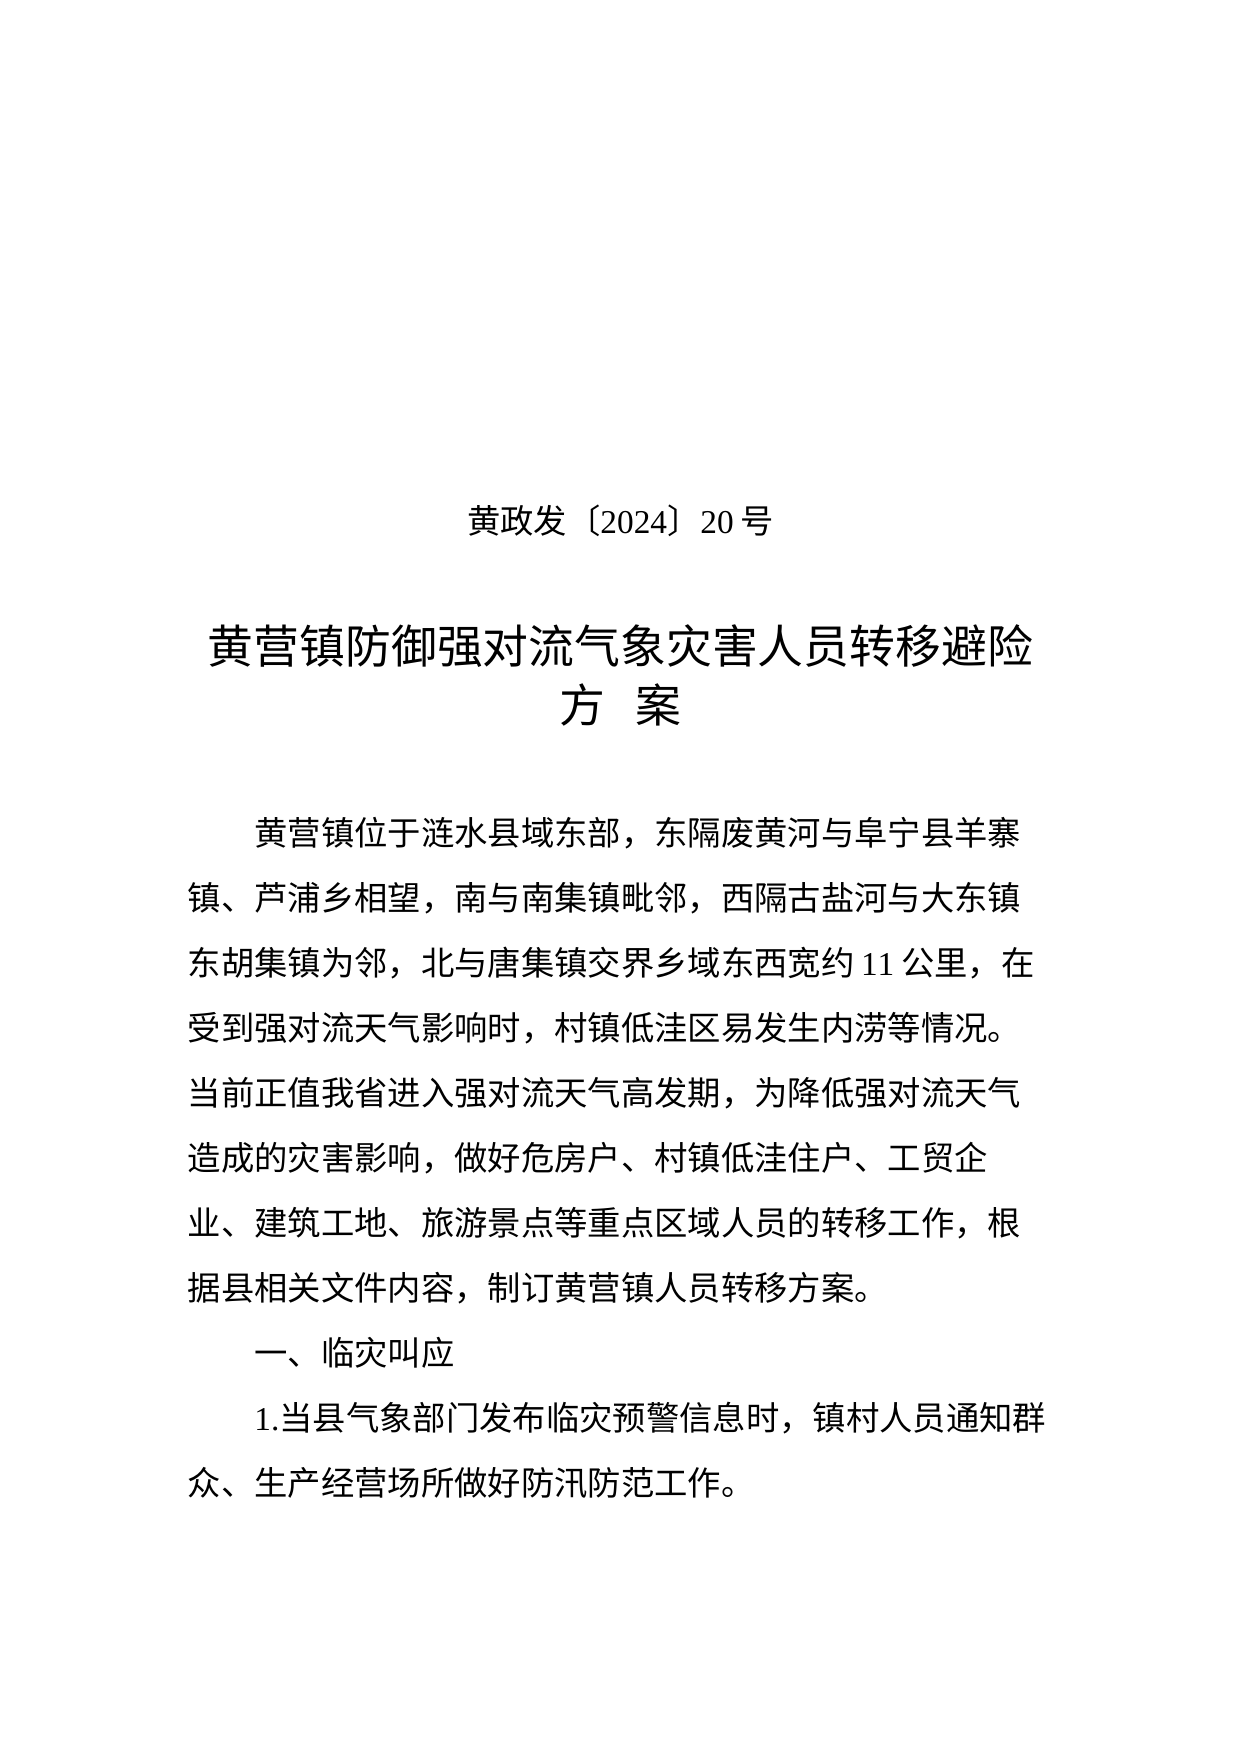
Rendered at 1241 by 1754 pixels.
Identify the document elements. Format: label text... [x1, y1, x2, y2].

text 黄政发〔2024〕20号 [187, 487, 1053, 552]
text 1.当县气象部门发布临灾预警信息时，镇村人员通知群众、生产经营场所做好防汛防范工作。 [187, 1384, 1053, 1514]
text 黄营镇位于涟水县域东部，东隔废黄河与阜宁县羊寨镇、芦浦乡相望，南与南集镇毗邻，西隔古盐河与大东镇东胡集镇为邻，北与唐集镇交界乡域东西宽约11公里，在受到强对流天气影响时，村镇低洼区易发生内涝等情况。当前正值我省进入强对流天气高发期，为降低强对流天气造成的灾害影响，做好危房户、村镇低洼住户、工贸企业、建筑工地、旅游景点等重点区域人员的转移工作，根据县相关文件内容，制订黄营镇人员转移方案。 [187, 799, 1053, 1319]
text 黄营镇防御强对流气象灾害人员转移避险 [187, 617, 1053, 675]
text 一、临灾叫应 [187, 1319, 1053, 1384]
text 方 案 [187, 675, 1053, 734]
